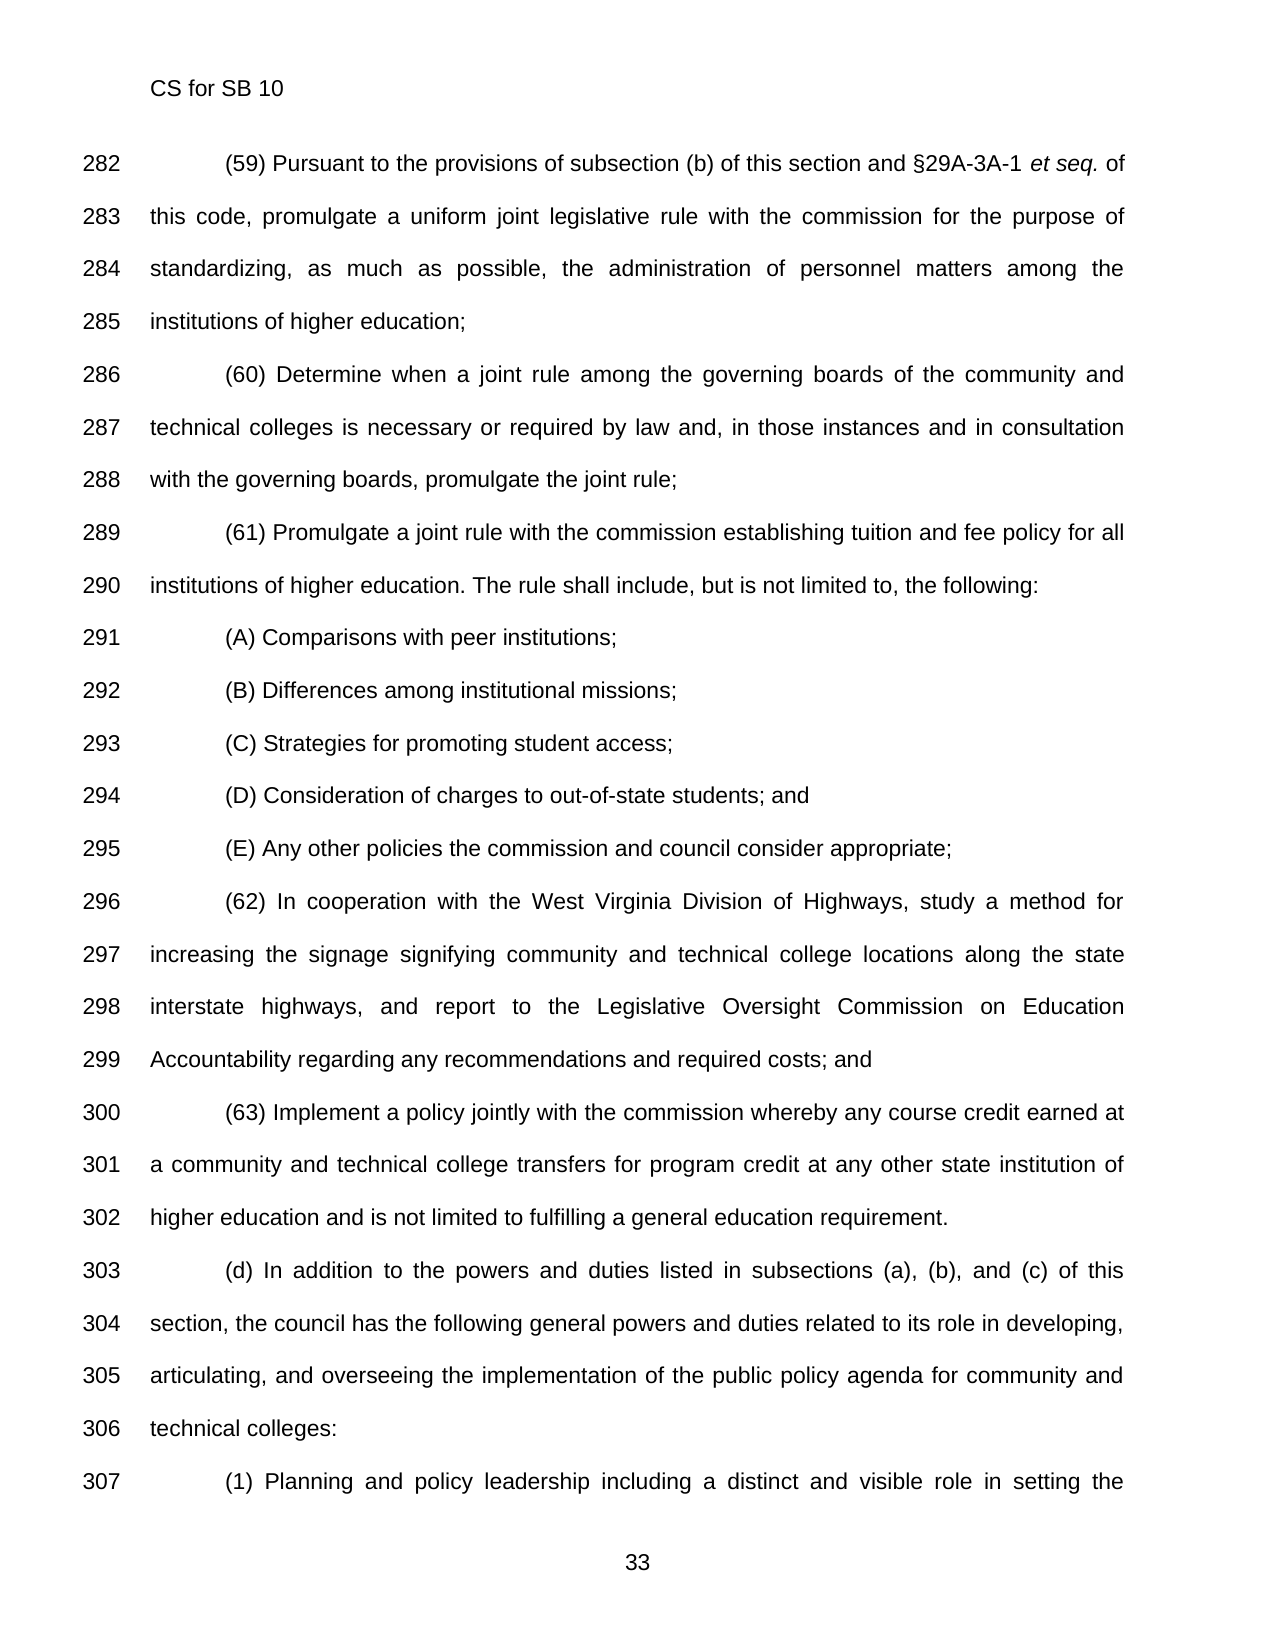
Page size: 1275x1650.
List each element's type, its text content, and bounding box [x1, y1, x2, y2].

text (E) Any other policies the commission and council consider appropriate; [150, 835, 1125, 862]
text (D) Consideration of charges to out-of-state students; and [150, 782, 1125, 809]
text (B) Differences among institutional missions; [150, 677, 1125, 703]
text (d) In addition to the powers and duties listed in subsections (a), (b), and (c) of this section, the council has the following general powers and duties related to its role in developing, articulating, and overseeing the implementation of the public policy agenda for community and technical colleges: [150, 1257, 1125, 1441]
text (63) Implement a policy jointly with the commission whereby any course credit earned at a community and technical college transfers for program credit at any other state institution of higher education and is not limited to fulfilling a general education requirement. [150, 1099, 1125, 1231]
text (61) Promulgate a joint rule with the commission establishing tuition and fee policy for all institutions of higher education. The rule shall include, but is not limited to, the following: [150, 519, 1125, 598]
text (60) Determine when a joint rule among the governing boards of the community and technical colleges is necessary or required by law and, in those instances and in consultation with the governing boards, promulgate the joint rule; [150, 361, 1125, 493]
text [150, 1468, 1125, 1494]
text (62) In cooperation with the West Virginia Division of Highways, study a method for increasing the signage signifying community and technical college locations along the state interstate highways, and report to the Legislative Oversight Commission on Education Accountability regarding any recommendations and required costs; and [150, 888, 1125, 1072]
text (C) Strategies for promoting student access; [150, 730, 1125, 756]
text (59) Pursuant to the provisions of subsection (b) of this section and §29A-3A-1 et seq. of this code, promulgate a uniform joint legislative rule with the commission for the purpose of standardizing, as much as possible, the administration of personnel matters among the institutions of higher education; [150, 150, 1125, 334]
text (A) Comparisons with peer institutions; [150, 624, 1125, 651]
